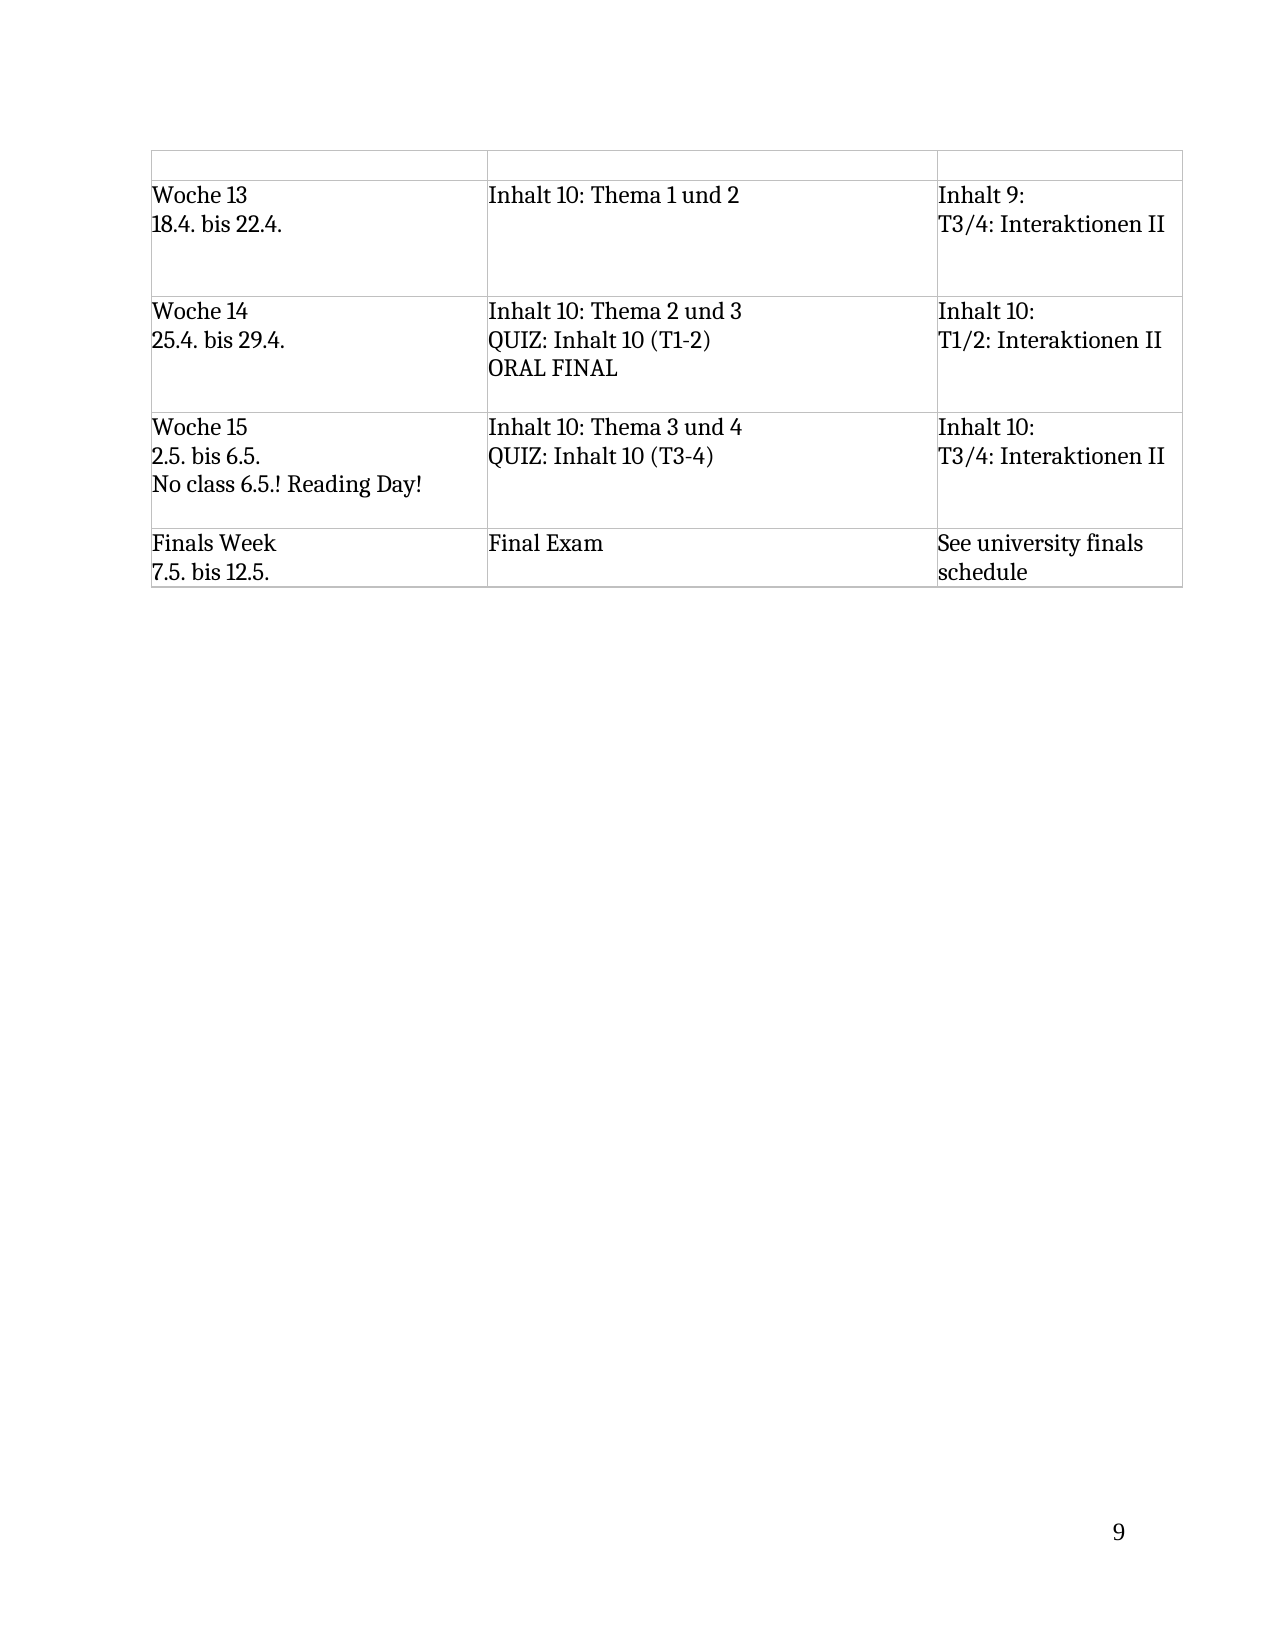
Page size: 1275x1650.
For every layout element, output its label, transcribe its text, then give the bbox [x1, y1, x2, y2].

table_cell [938, 151, 1182, 180]
table_cell Woche 13 18.4. bis 22.4. [152, 181, 487, 296]
table_cell Inhalt 10: T1/2: Interaktionen II [938, 297, 1182, 412]
table_cell Inhalt 10: Thema 3 und 4 QUIZ: Inhalt 10 (T3-4) [488, 413, 937, 528]
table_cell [152, 151, 487, 180]
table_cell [488, 151, 937, 180]
table_cell Woche 15 2.5. bis 6.5. No class 6.5.! Reading Day! [152, 413, 487, 528]
table_cell Final Exam [488, 529, 937, 586]
table_cell Finals Week 7.5. bis 12.5. [152, 529, 487, 586]
table_cell Inhalt 10: Thema 2 und 3 QUIZ: Inhalt 10 (T1-2) ORAL FINAL [488, 297, 937, 412]
table_cell Inhalt 9: T3/4: Interaktionen II [938, 181, 1182, 296]
table_cell Inhalt 10: T3/4: Interaktionen II [938, 413, 1182, 528]
table_cell Inhalt 10: Thema 1 und 2 [488, 181, 937, 296]
table_cell See university finals schedule [938, 529, 1182, 586]
table_cell Woche 14 25.4. bis 29.4. [152, 297, 487, 412]
